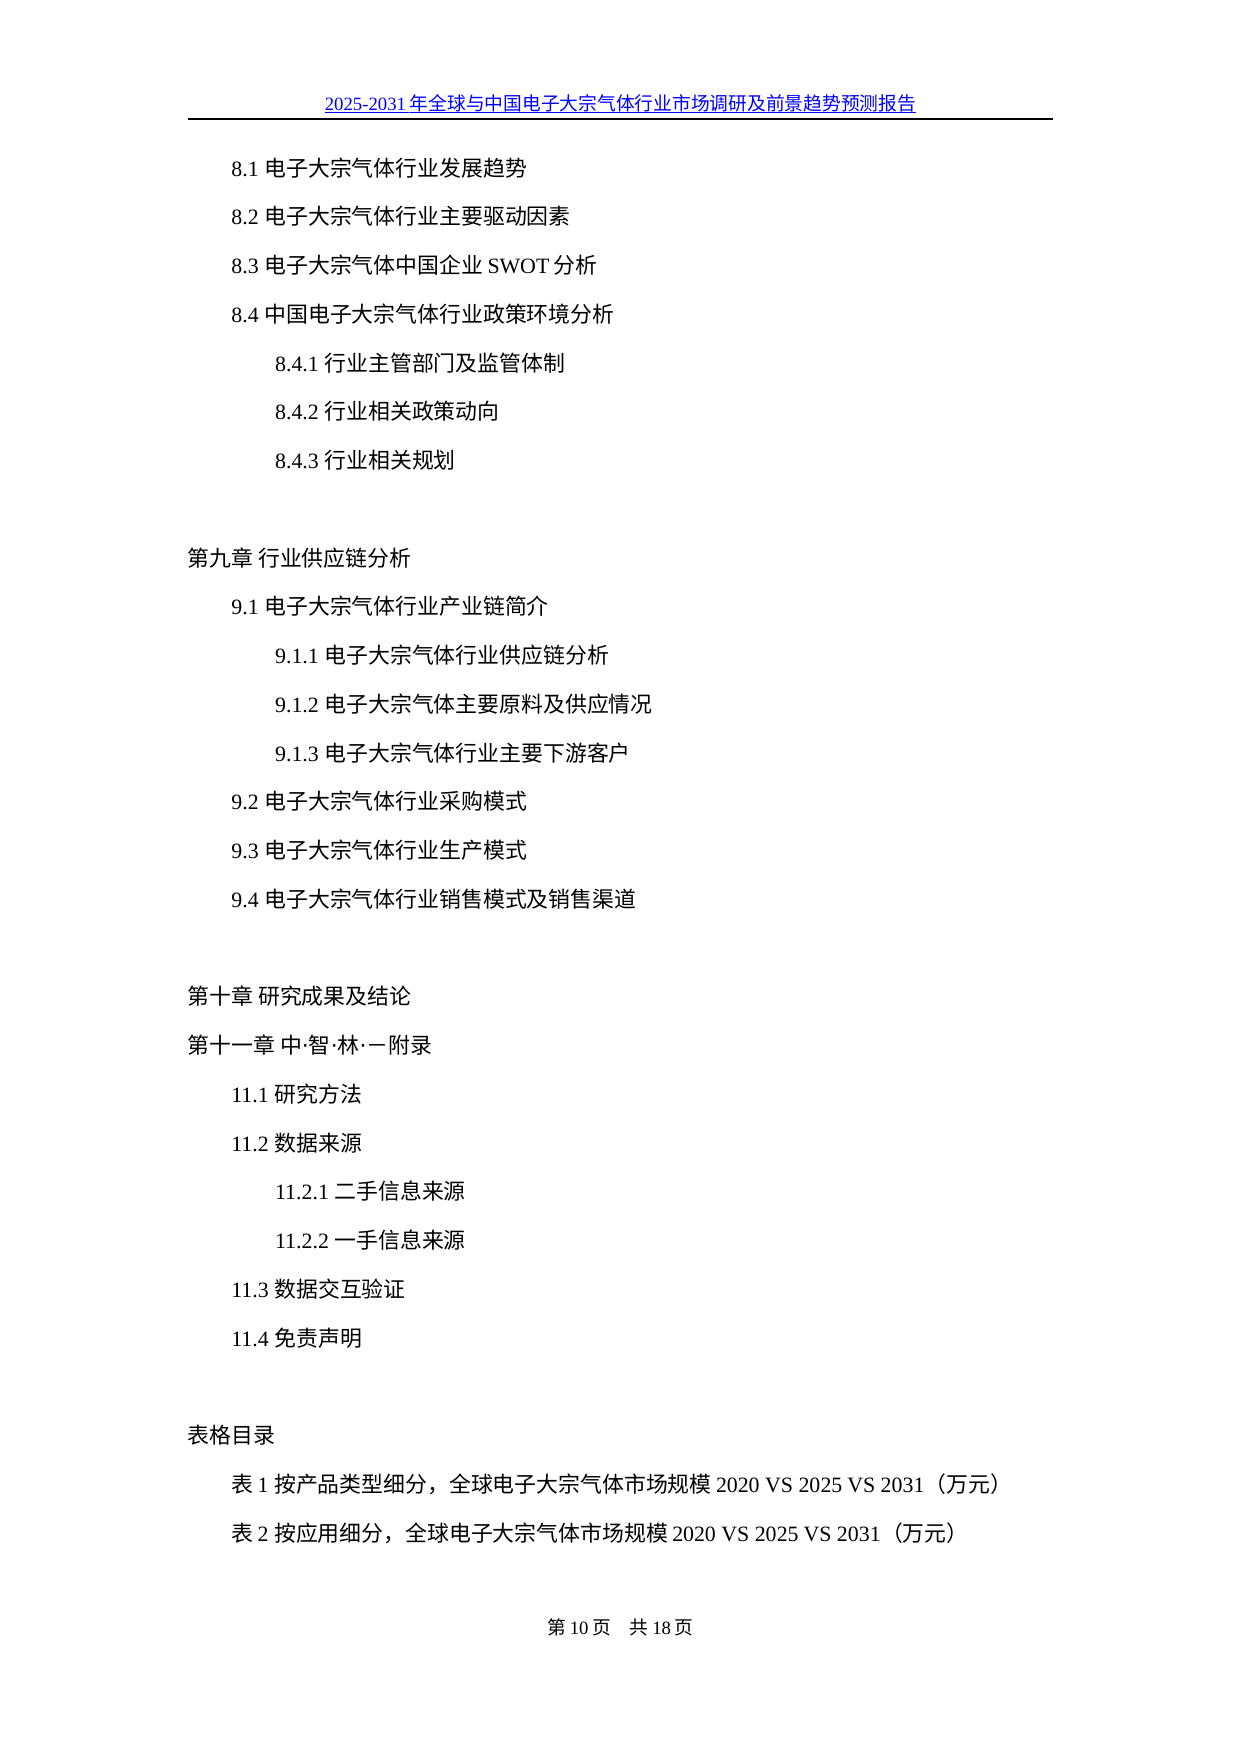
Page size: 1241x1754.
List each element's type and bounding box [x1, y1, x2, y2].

text [187, 150, 1053, 1548]
